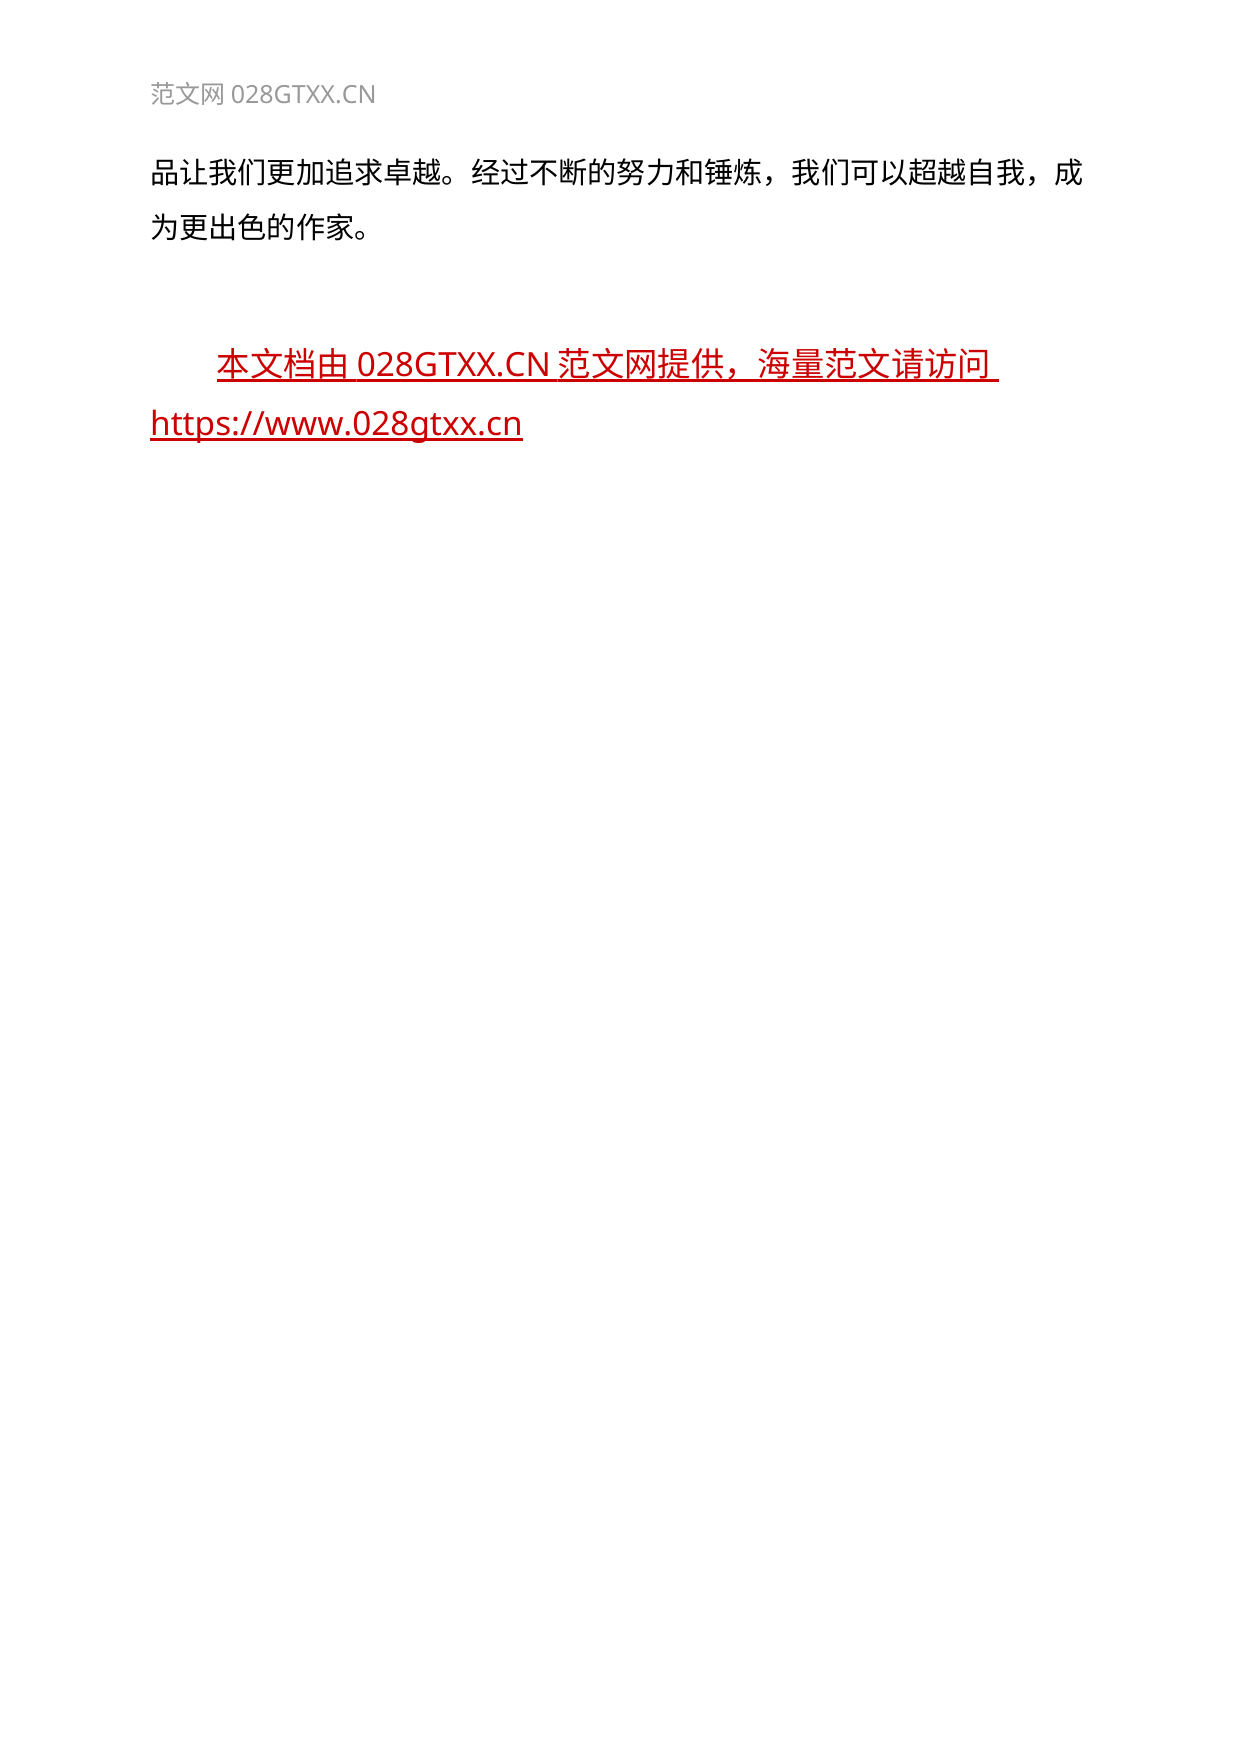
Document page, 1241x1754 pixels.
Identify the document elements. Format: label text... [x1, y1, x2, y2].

text 本文档由028GTXX.CN范文网提供，海量范文请访问 https://www.028gtxx.cn [150, 338, 1090, 445]
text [150, 150, 1090, 247]
